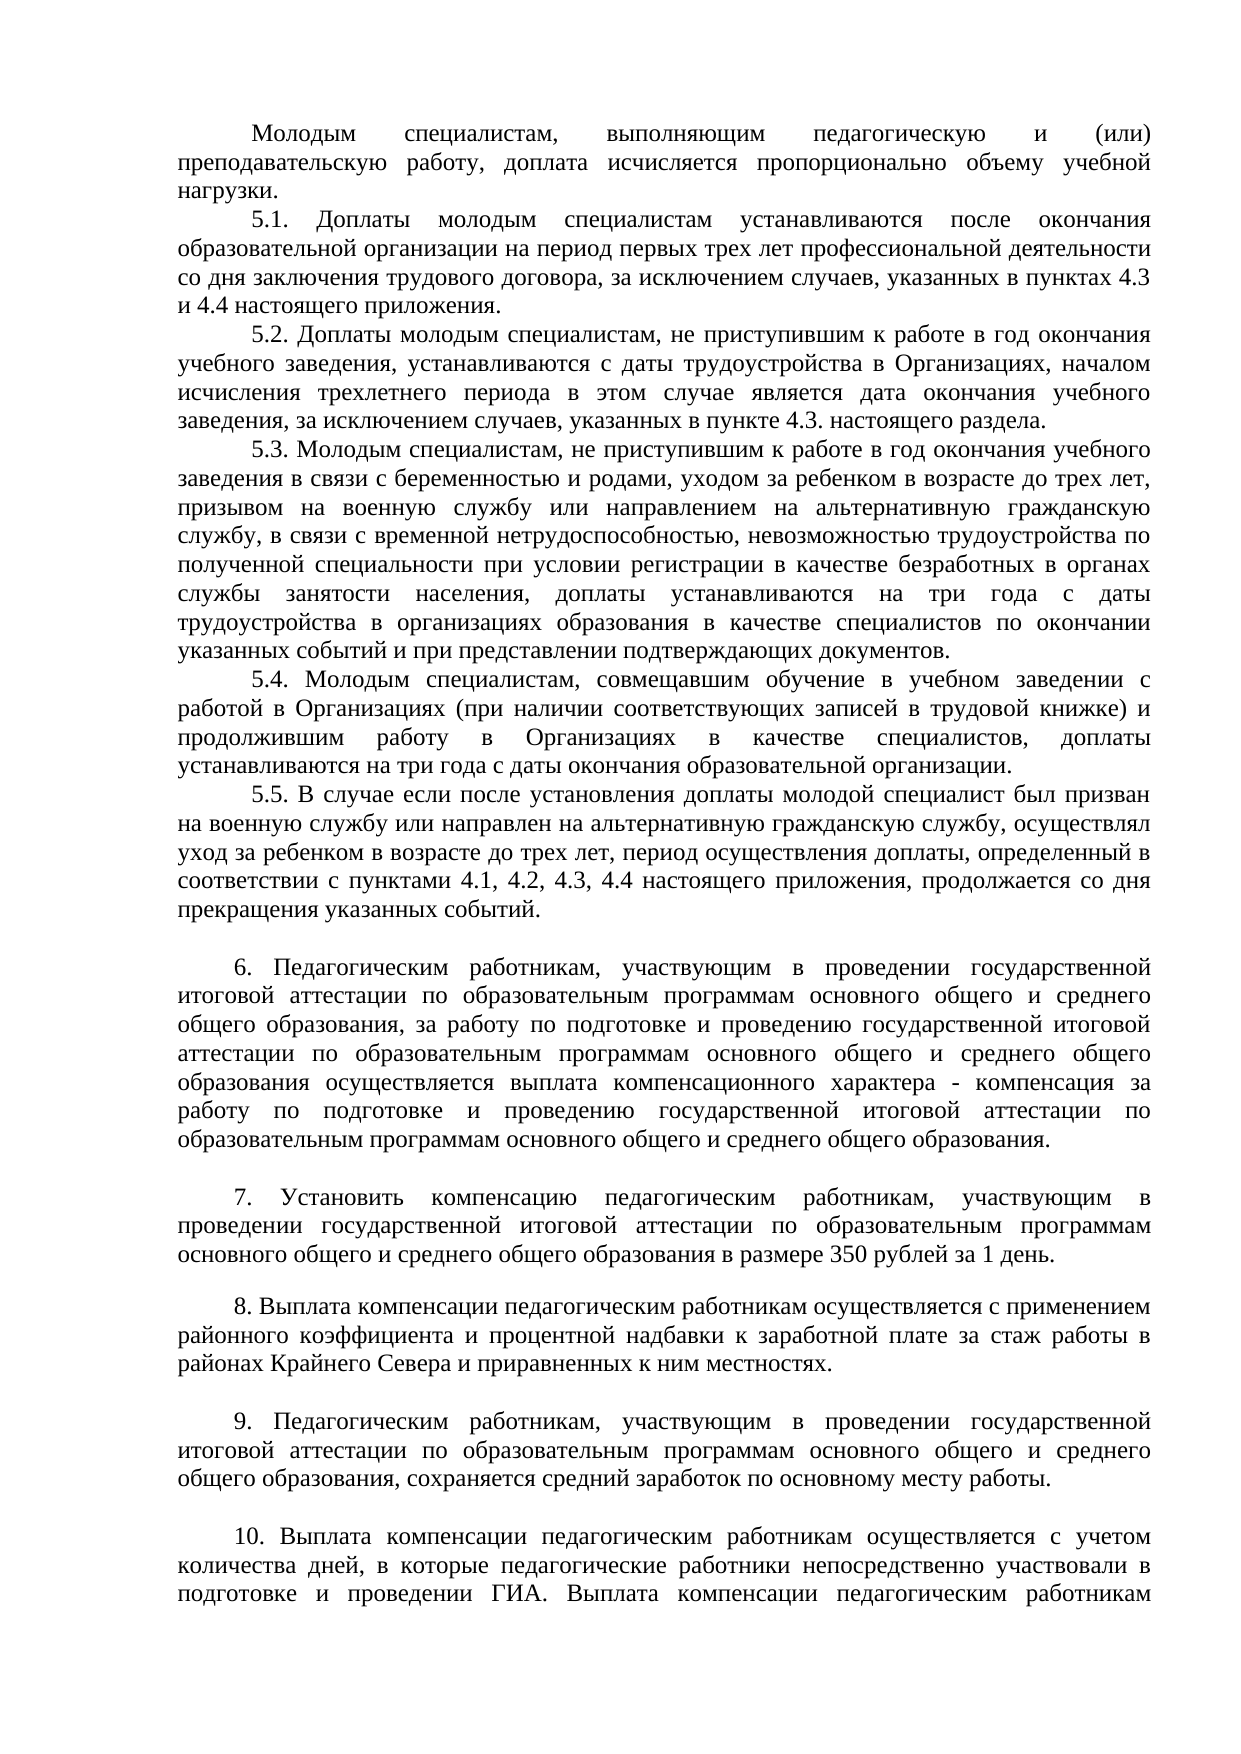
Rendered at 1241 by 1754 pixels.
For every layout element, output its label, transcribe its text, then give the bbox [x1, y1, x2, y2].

text 5.2. Доплаты молодым специалистам, не приступившим к работе в год окончания учебного заведения, устанавливаются с даты трудоустройства в Организациях, началом исчисления трехлетнего периода в этом случае является дата окончания учебного заведения, за исключением случаев, указанных в пункте 4.3. настоящего раздела. [177, 319, 1152, 434]
text 8. Выплата компенсации педагогическим работникам осуществляется с применением районного коэффициента и процентной надбавки к заработной плате за стаж работы в районах Крайнего Севера и приравненных к ним местностях. [177, 1291, 1152, 1377]
text 6. Педагогическим работникам, участвующим в проведении государственной итоговой аттестации по образовательным программам основного общего и среднего общего образования, за работу по подготовке и проведению государственной итоговой аттестации по образовательным программам основного общего и среднего общего образования осуществляется выплата компенсационного характера - компенсация за работу по подготовке и проведению государственной итоговой аттестации по образовательным программам основного общего и среднего общего образования. [177, 952, 1152, 1153]
text 7. Установить компенсацию педагогическим работникам, участвующим в проведении государственной итоговой аттестации по образовательным программам основного общего и среднего общего образования в размере 350 рублей за 1 день. [177, 1182, 1152, 1268]
text 5.5. В случае если после установления доплаты молодой специалист был призван на военную службу или направлен на альтернативную гражданскую службу, осуществлял уход за ребенком в возрасте до трех лет, период осуществления доплаты, определенный в соответствии с пунктами 4.1, 4.2, 4.3, 4.4 настоящего приложения, продолжается со дня прекращения указанных событий. [177, 779, 1152, 923]
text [177, 1521, 1152, 1607]
text Молодым специалистам, выполняющим педагогическую и (или) преподавательскую работу, доплата исчисляется пропорционально объему учебной нагрузки. [177, 118, 1152, 204]
text 5.4. Молодым специалистам, совмещавшим обучение в учебном заведении с работой в Организациях (при наличии соответствующих записей в трудовой книжке) и продолжившим работу в Организациях в качестве специалистов, доплаты устанавливаются на три года с даты окончания образовательной организации. [177, 664, 1152, 779]
text 5.3. Молодым специалистам, не приступившим к работе в год окончания учебного заведения в связи с беременностью и родами, уходом за ребенком в возрасте до трех лет, призывом на военную службу или направлением на альтернативную гражданскую службу, в связи с временной нетрудоспособностью, невозможностью трудоустройства по полученной специальности при условии регистрации в качестве безработных в органах службы занятости населения, доплаты устанавливаются на три года с даты трудоустройства в организациях образования в качестве специалистов по окончании указанных событий и при представлении подтверждающих документов. [177, 434, 1152, 664]
text 9. Педагогическим работникам, участвующим в проведении государственной итоговой аттестации по образовательным программам основного общего и среднего общего образования, сохраняется средний заработок по основному месту работы. [177, 1406, 1152, 1492]
text 5.1. Доплаты молодым специалистам устанавливаются после окончания образовательной организации на период первых трех лет профессиональной деятельности со дня заключения трудового договора, за исключением случаев, указанных в пунктах 4.3 и 4.4 настоящего приложения. [177, 204, 1152, 319]
